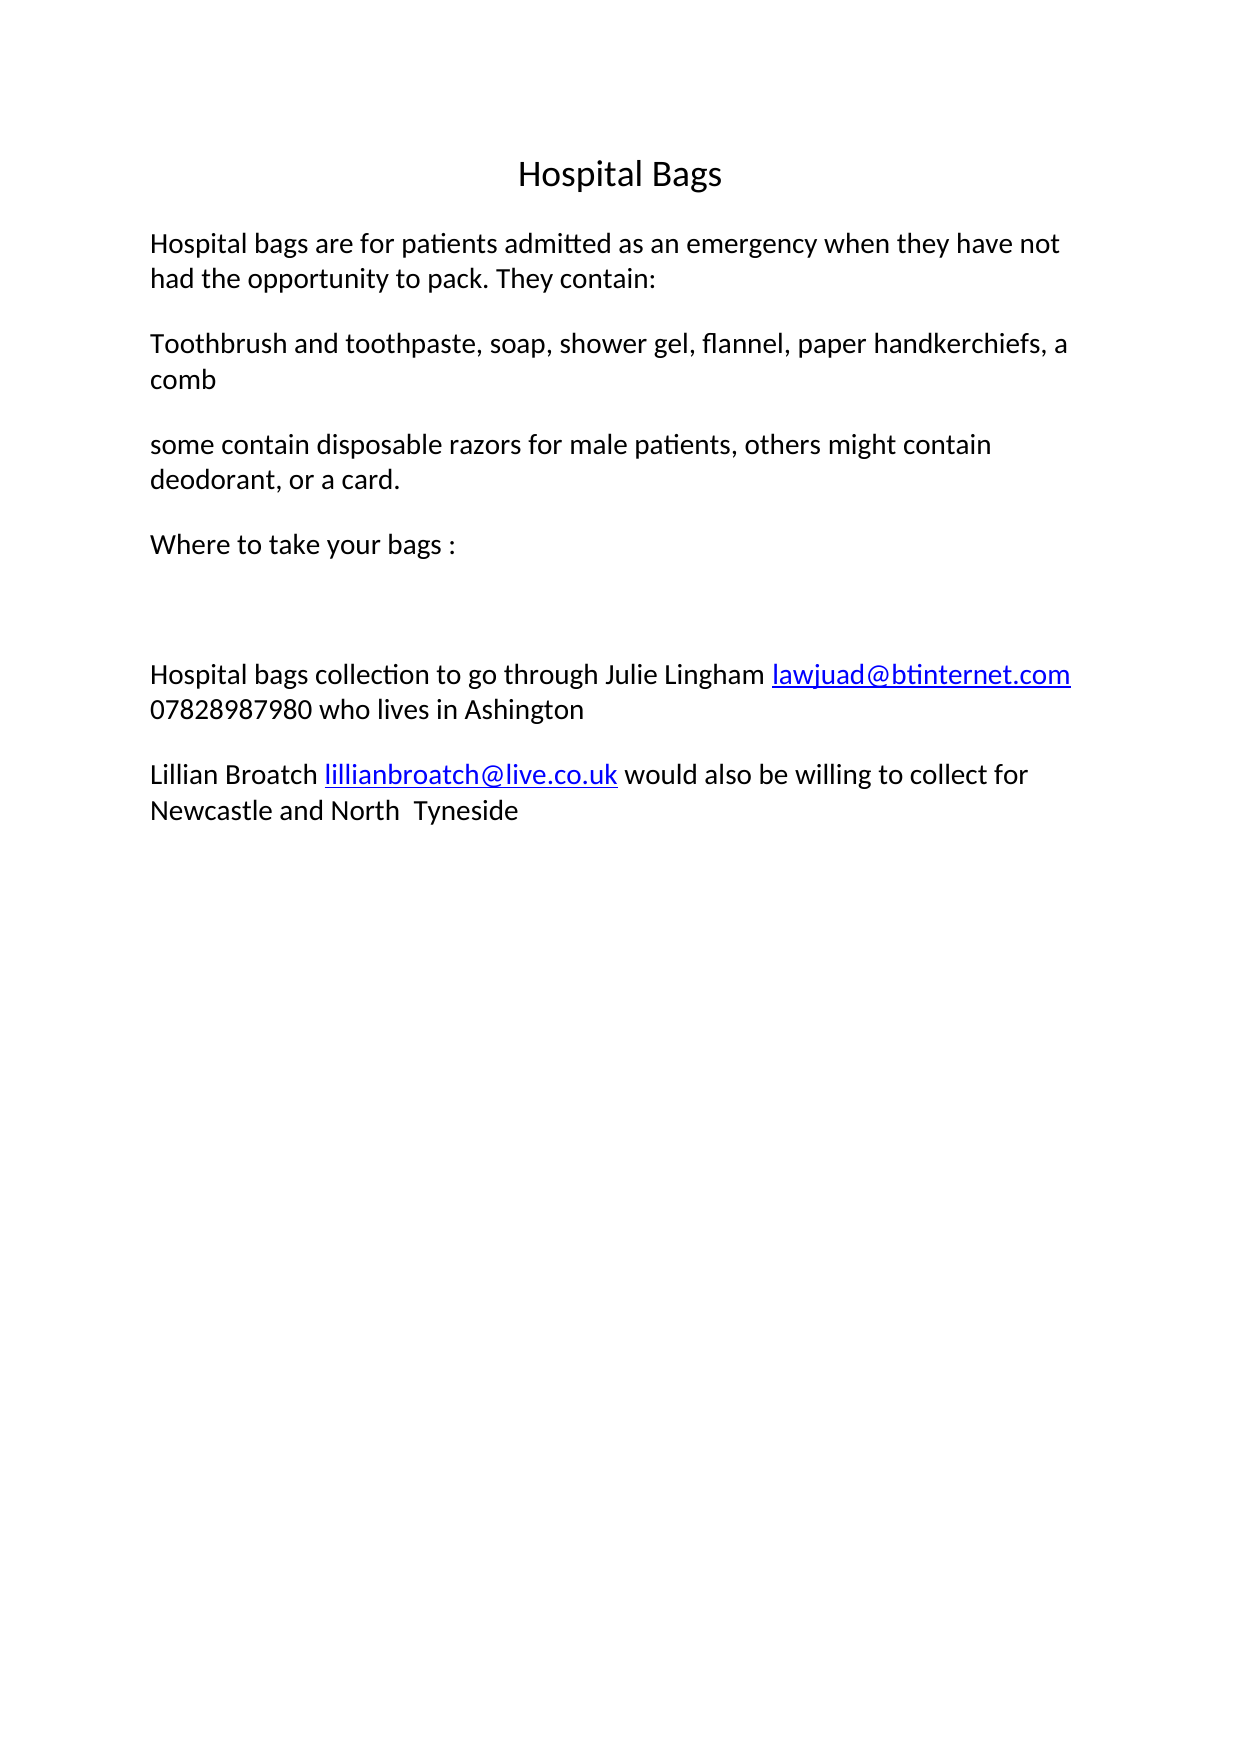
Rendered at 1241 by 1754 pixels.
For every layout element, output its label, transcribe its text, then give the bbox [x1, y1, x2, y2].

text Hospital bags are for patients admitted as an emergency when they have not had the opportunity to pack. They contain: [150, 225, 1090, 296]
text Toothbrush and toothpaste, soap, shower gel, flannel, paper handkerchiefs, a comb [150, 325, 1090, 397]
text Lillian Broatch lillianbroatch@live.co.uk would also be willing to collect for Newcastle and North Tyneside [150, 756, 1090, 827]
text Hospital bags collection to go through Julie Lingham lawjuad@btinternet.com 07828987980 who lives in Ashington [150, 656, 1090, 727]
text some contain disposable razors for male patients, others might contain deodorant, or a card. [150, 426, 1090, 497]
text Where to take your bags : [150, 526, 1090, 562]
text Hospital Bags [150, 150, 1090, 196]
